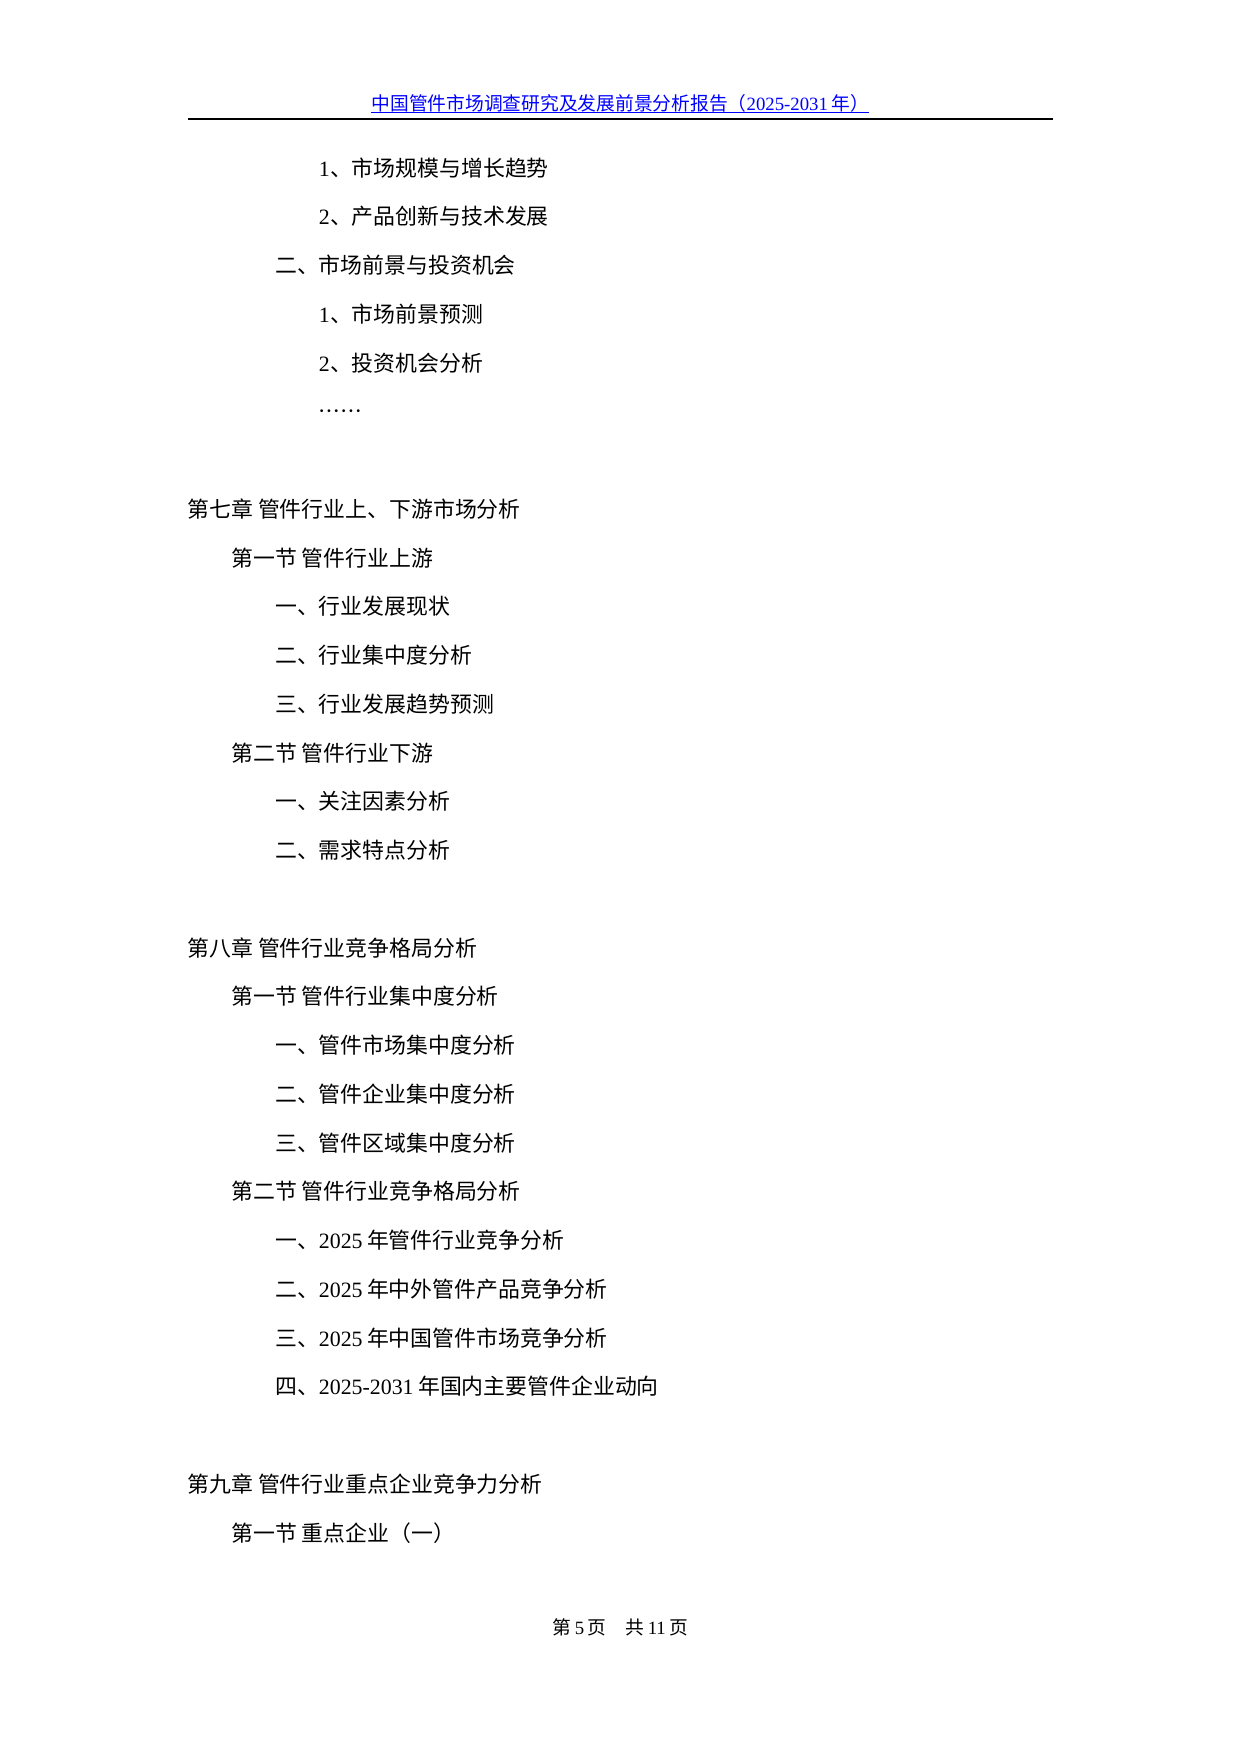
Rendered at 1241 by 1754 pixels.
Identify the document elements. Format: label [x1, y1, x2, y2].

text [187, 150, 1053, 1548]
